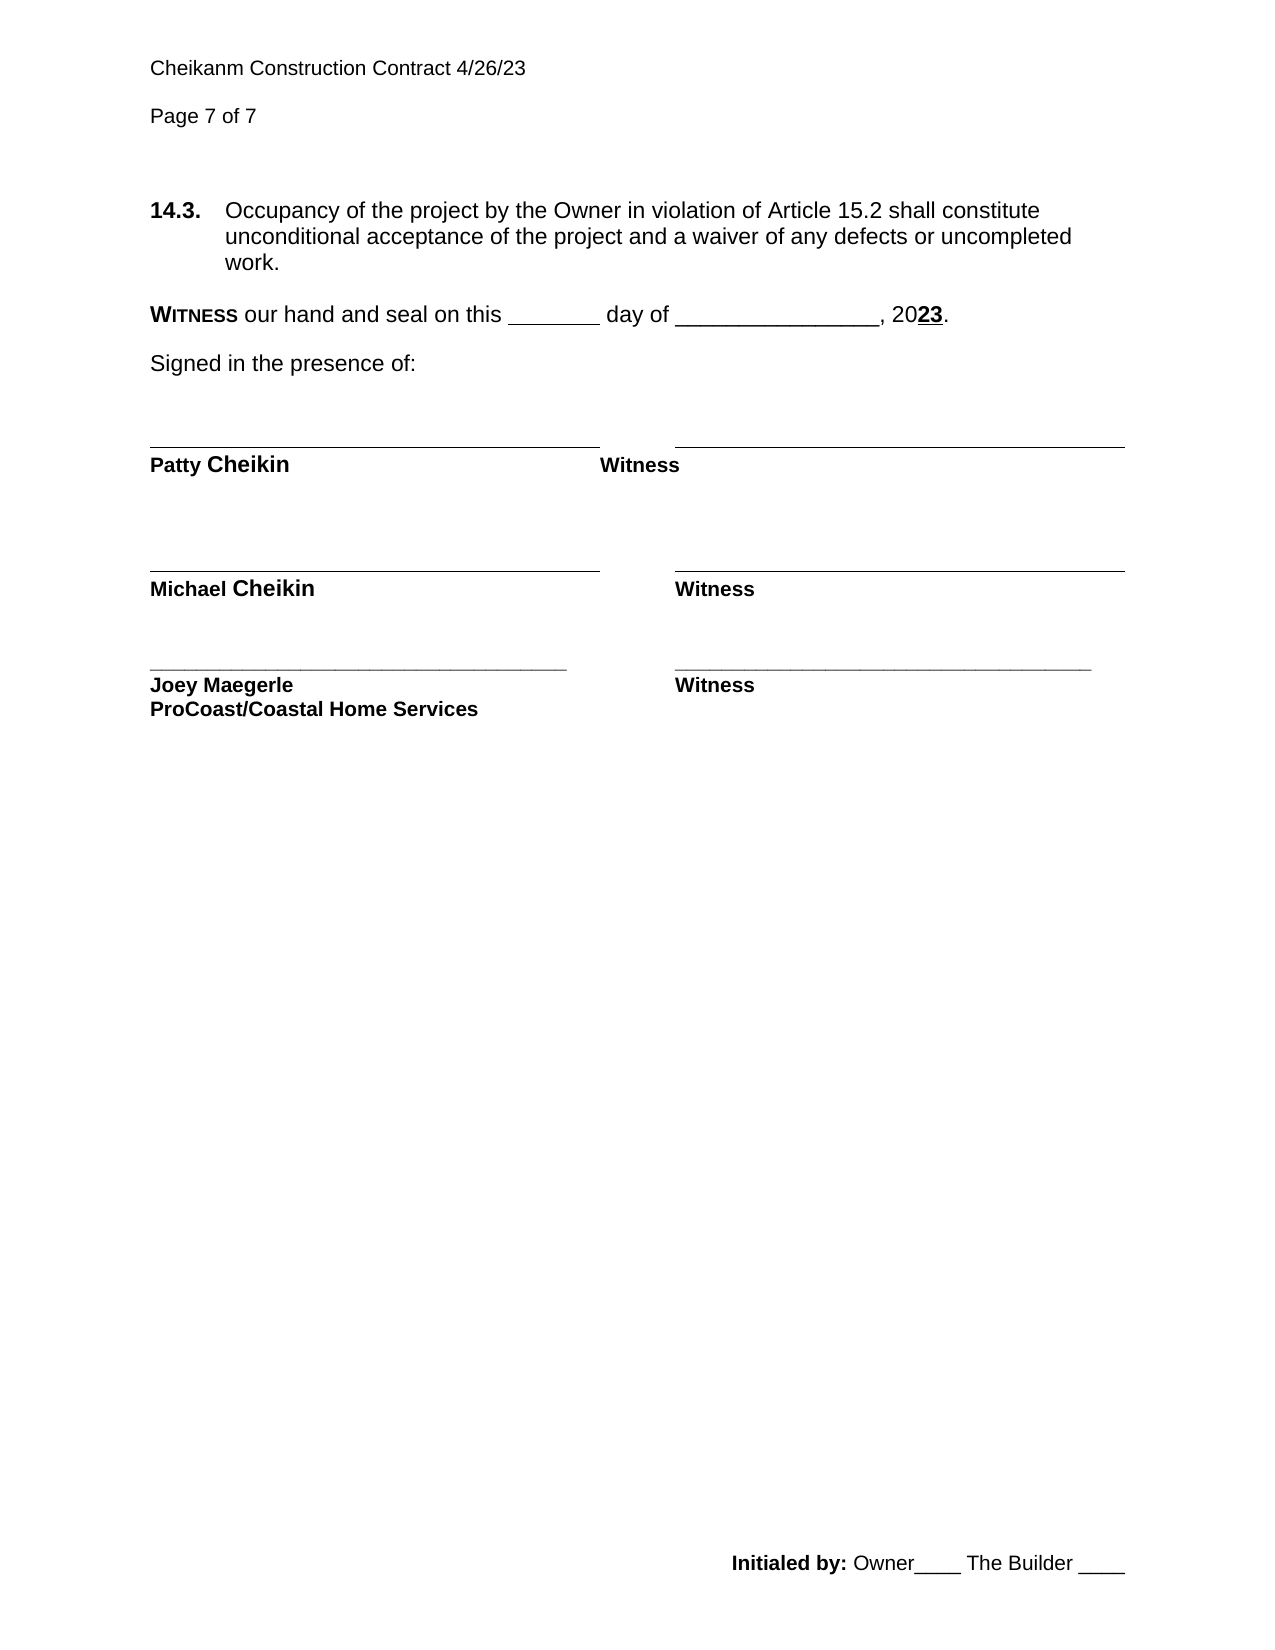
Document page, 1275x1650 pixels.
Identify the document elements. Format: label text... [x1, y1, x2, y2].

text Witness our hand and seal on this day of ________________, 2023. [150, 301, 1125, 327]
text Michael Cheikin Witness [150, 575, 1125, 601]
text Occupancy of the project by the Owner in violation of Article 15.2 shall constitute unconditional acceptance of the project and a waiver of any defects or uncompleted work. [150, 197, 1125, 276]
text Patty Cheikin Witness [150, 451, 1125, 477]
text ____________________________________ ____________________________________ [150, 649, 1125, 673]
text ProCoast/Coastal Home Services [150, 697, 1125, 721]
text Signed in the presence of: [150, 350, 1125, 376]
text Joey Maegerle Witness [150, 673, 1125, 697]
